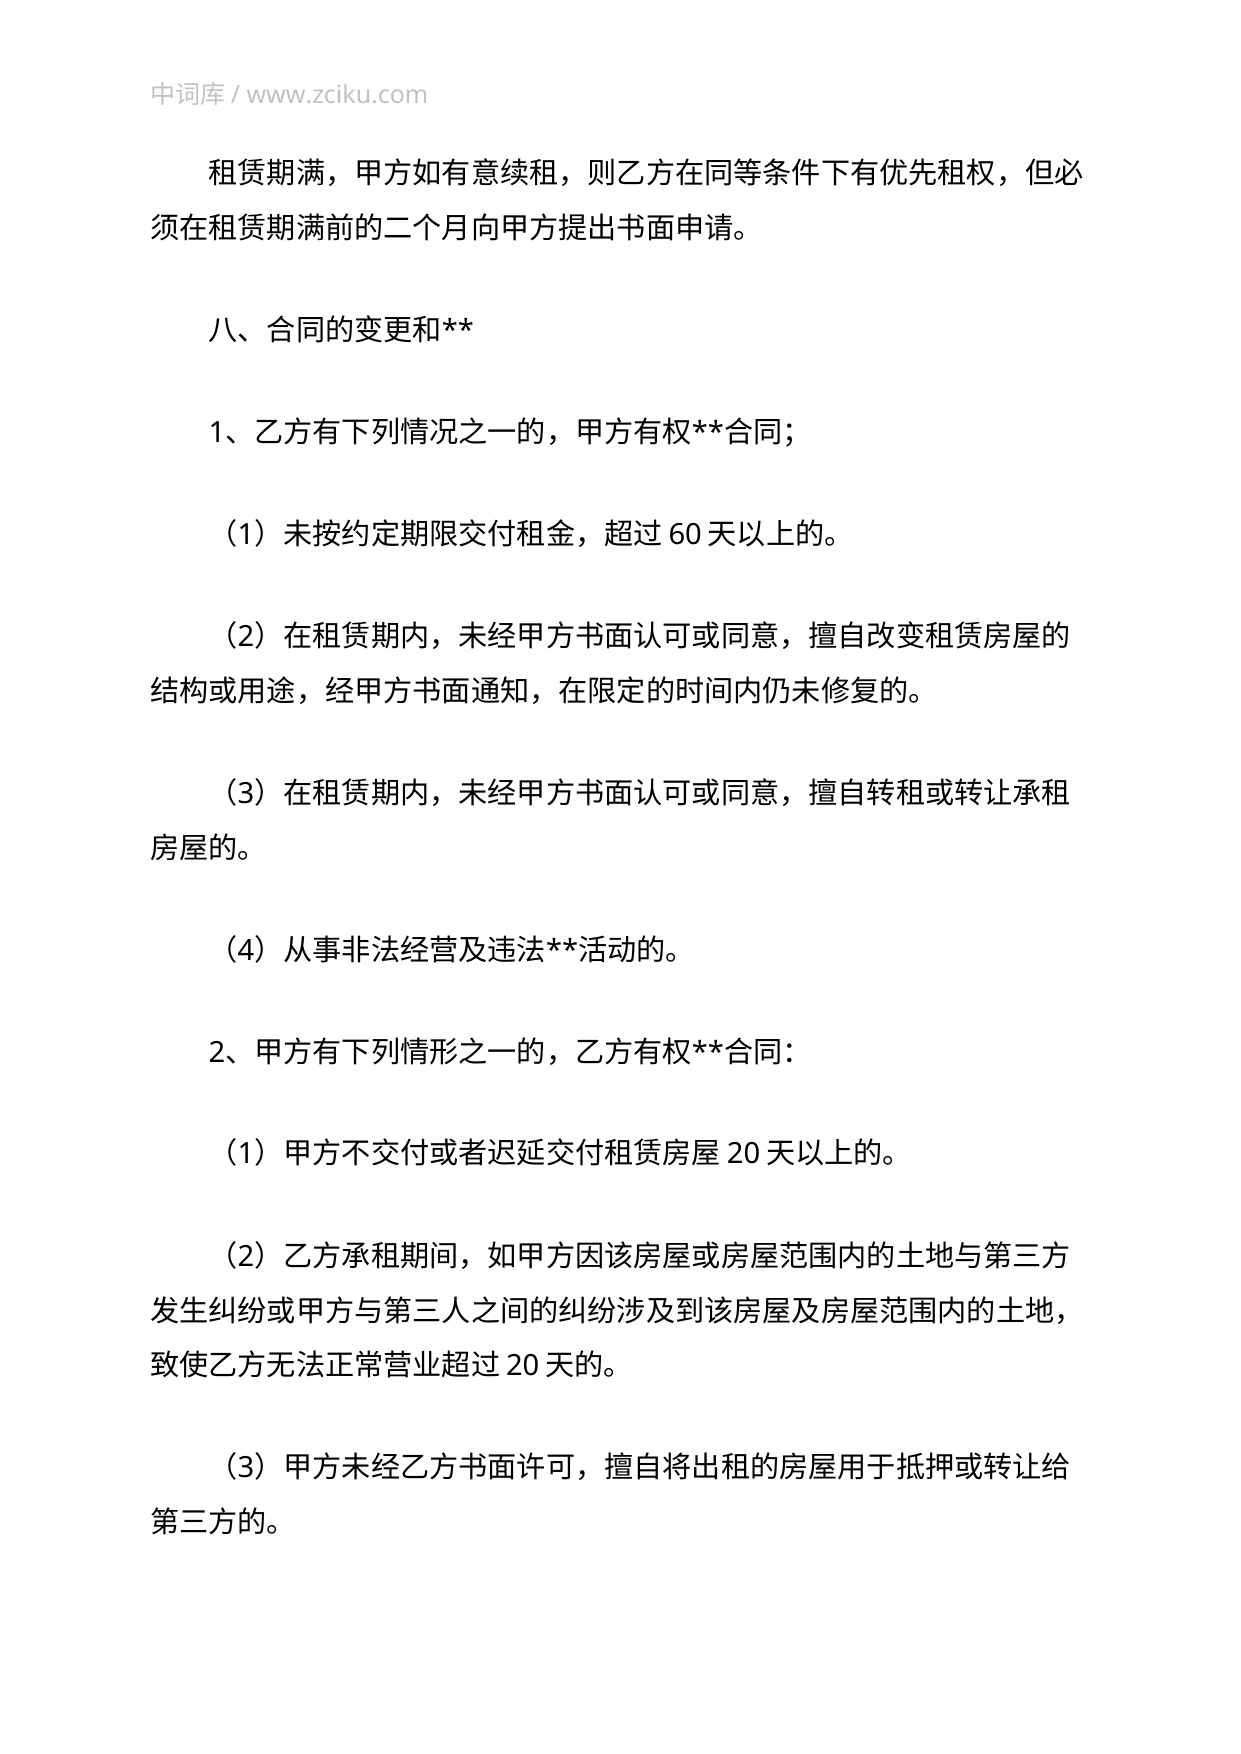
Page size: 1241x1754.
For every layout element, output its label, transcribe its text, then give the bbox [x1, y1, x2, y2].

text （3）在租赁期内，未经甲方书面认可或同意，擅自转租或转让承租房屋的。 [150, 769, 1090, 867]
text （3）甲方未经乙方书面许可，擅自将出租的房屋用于抵押或转让给第三方的。 [150, 1444, 1090, 1541]
text 1、乙方有下列情况之一的，甲方有权**合同； [150, 409, 1090, 451]
text 租赁期满，甲方如有意续租，则乙方在同等条件下有优先租权，但必须在租赁期满前的二个月向甲方提出书面申请。 [150, 150, 1090, 247]
text （2）在租赁期内，未经甲方书面认可或同意，擅自改变租赁房屋的结构或用途，经甲方书面通知，在限定的时间内仍未修复的。 [150, 613, 1090, 710]
text （4）从事非法经营及违法**活动的。 [150, 926, 1090, 968]
text （2）乙方承租期间，如甲方因该房屋或房屋范围内的土地与第三方发生纠纷或甲方与第三人之间的纠纷涉及到该房屋及房屋范围内的土地，致使乙方无法正常营业超过20天的。 [150, 1232, 1090, 1384]
text （1）甲方不交付或者迟延交付租赁房屋20天以上的。 [150, 1130, 1090, 1172]
text （1）未按约定期限交付租金，超过60天以上的。 [150, 511, 1090, 553]
text 2、甲方有下列情形之一的，乙方有权**合同： [150, 1028, 1090, 1071]
text 八、合同的变更和** [150, 307, 1090, 349]
